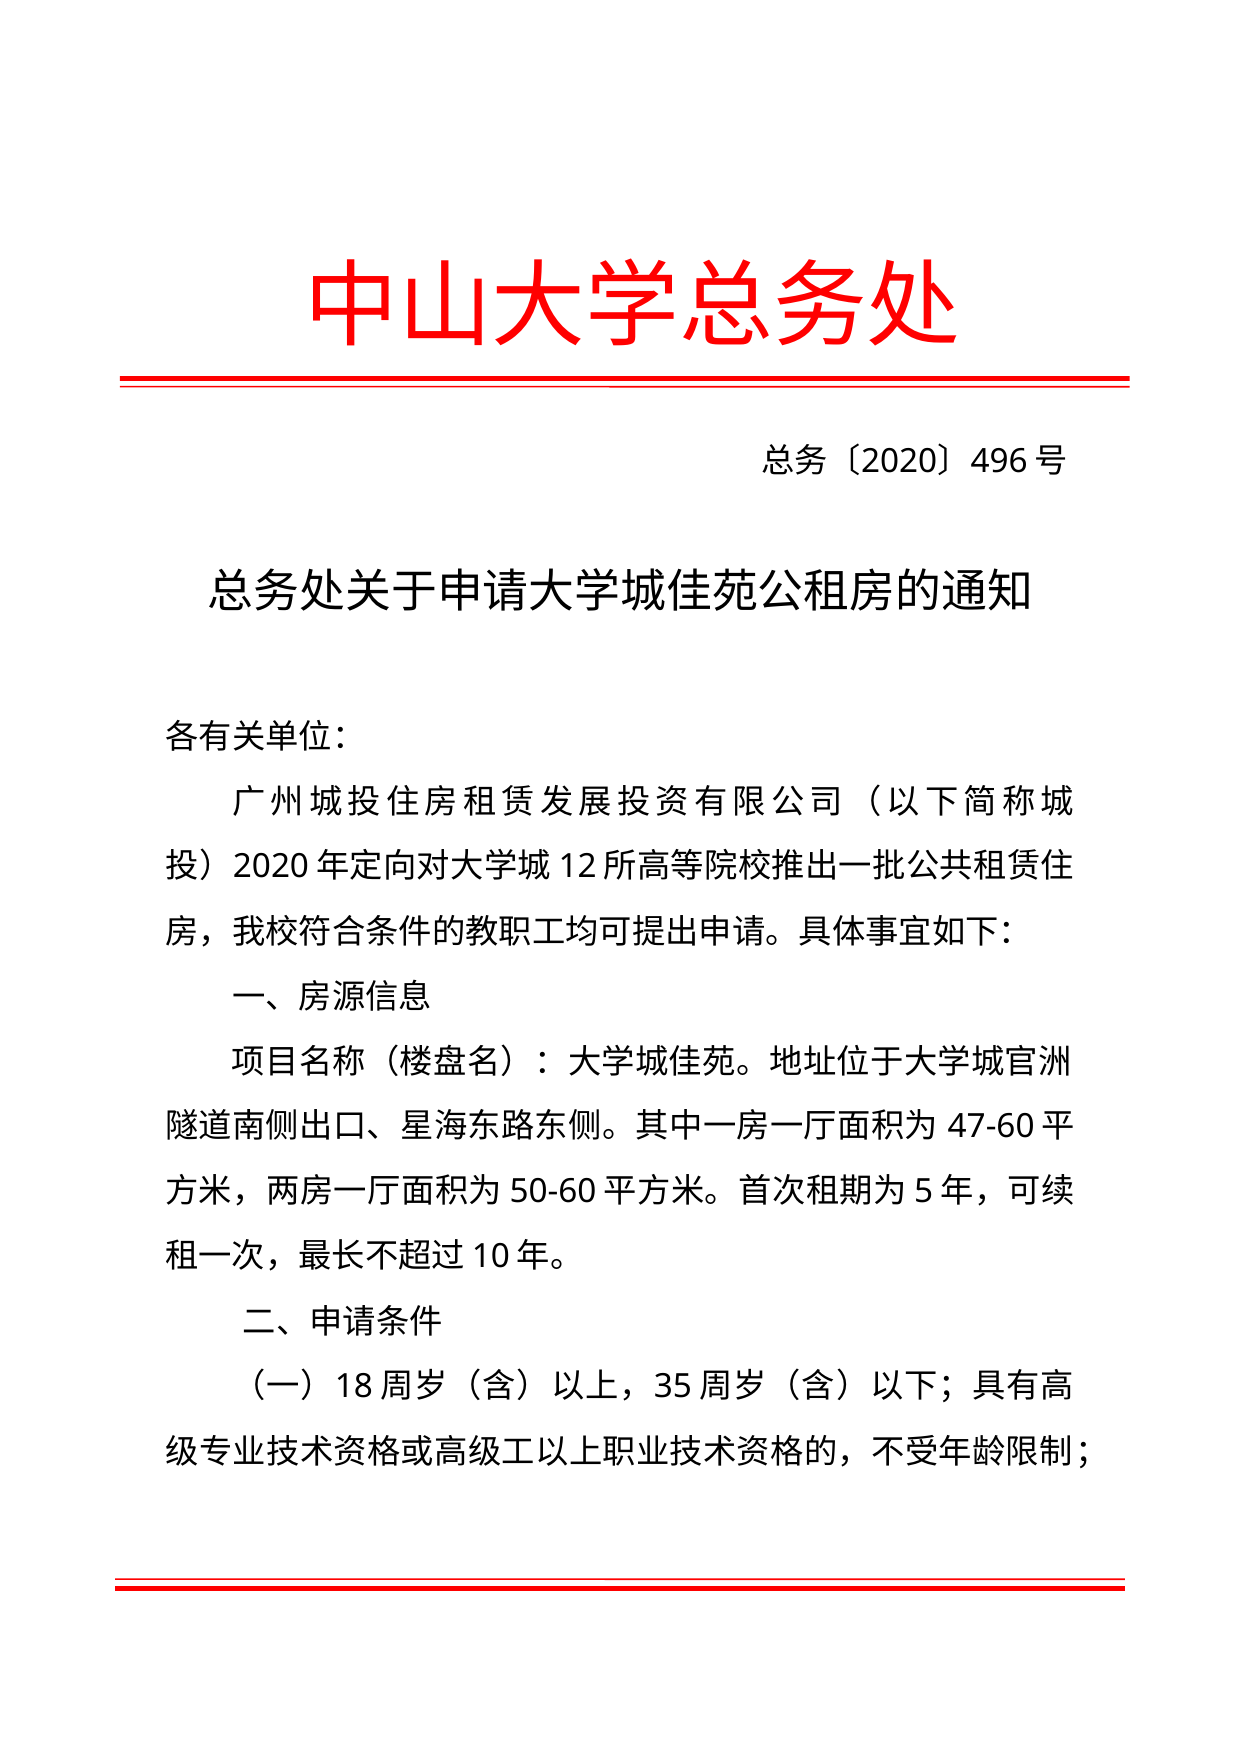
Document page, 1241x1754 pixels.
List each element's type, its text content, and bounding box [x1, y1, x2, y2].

text 总务〔2020〕496号 [165, 424, 1067, 482]
text 各有关单位： [165, 701, 1075, 766]
list 项目名称（楼盘名）：大学城佳苑。地址位于大学城官洲隧道南侧出口、星海东路东侧。其中一房一厅面积为47-60平方米，两房一厅面积为50-60平方米。首次租期为5年，可续租一次，最长不超过10年。 [165, 1026, 1075, 1286]
text 中山大学总务处 [165, 230, 1075, 366]
text 广州城投住房租赁发展投资有限公司（以下简称城投）2020年定向对大学城12所高等院校推出一批公共租赁住房，我校符合条件的教职工均可提出申请。具体事宜如下： [165, 766, 1075, 961]
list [165, 1351, 1075, 1481]
list 二、申请条件 [209, 1286, 1075, 1351]
text 总务处关于申请大学城佳苑公租房的通知 [165, 538, 1075, 636]
text 一、房源信息 [165, 961, 1075, 1026]
